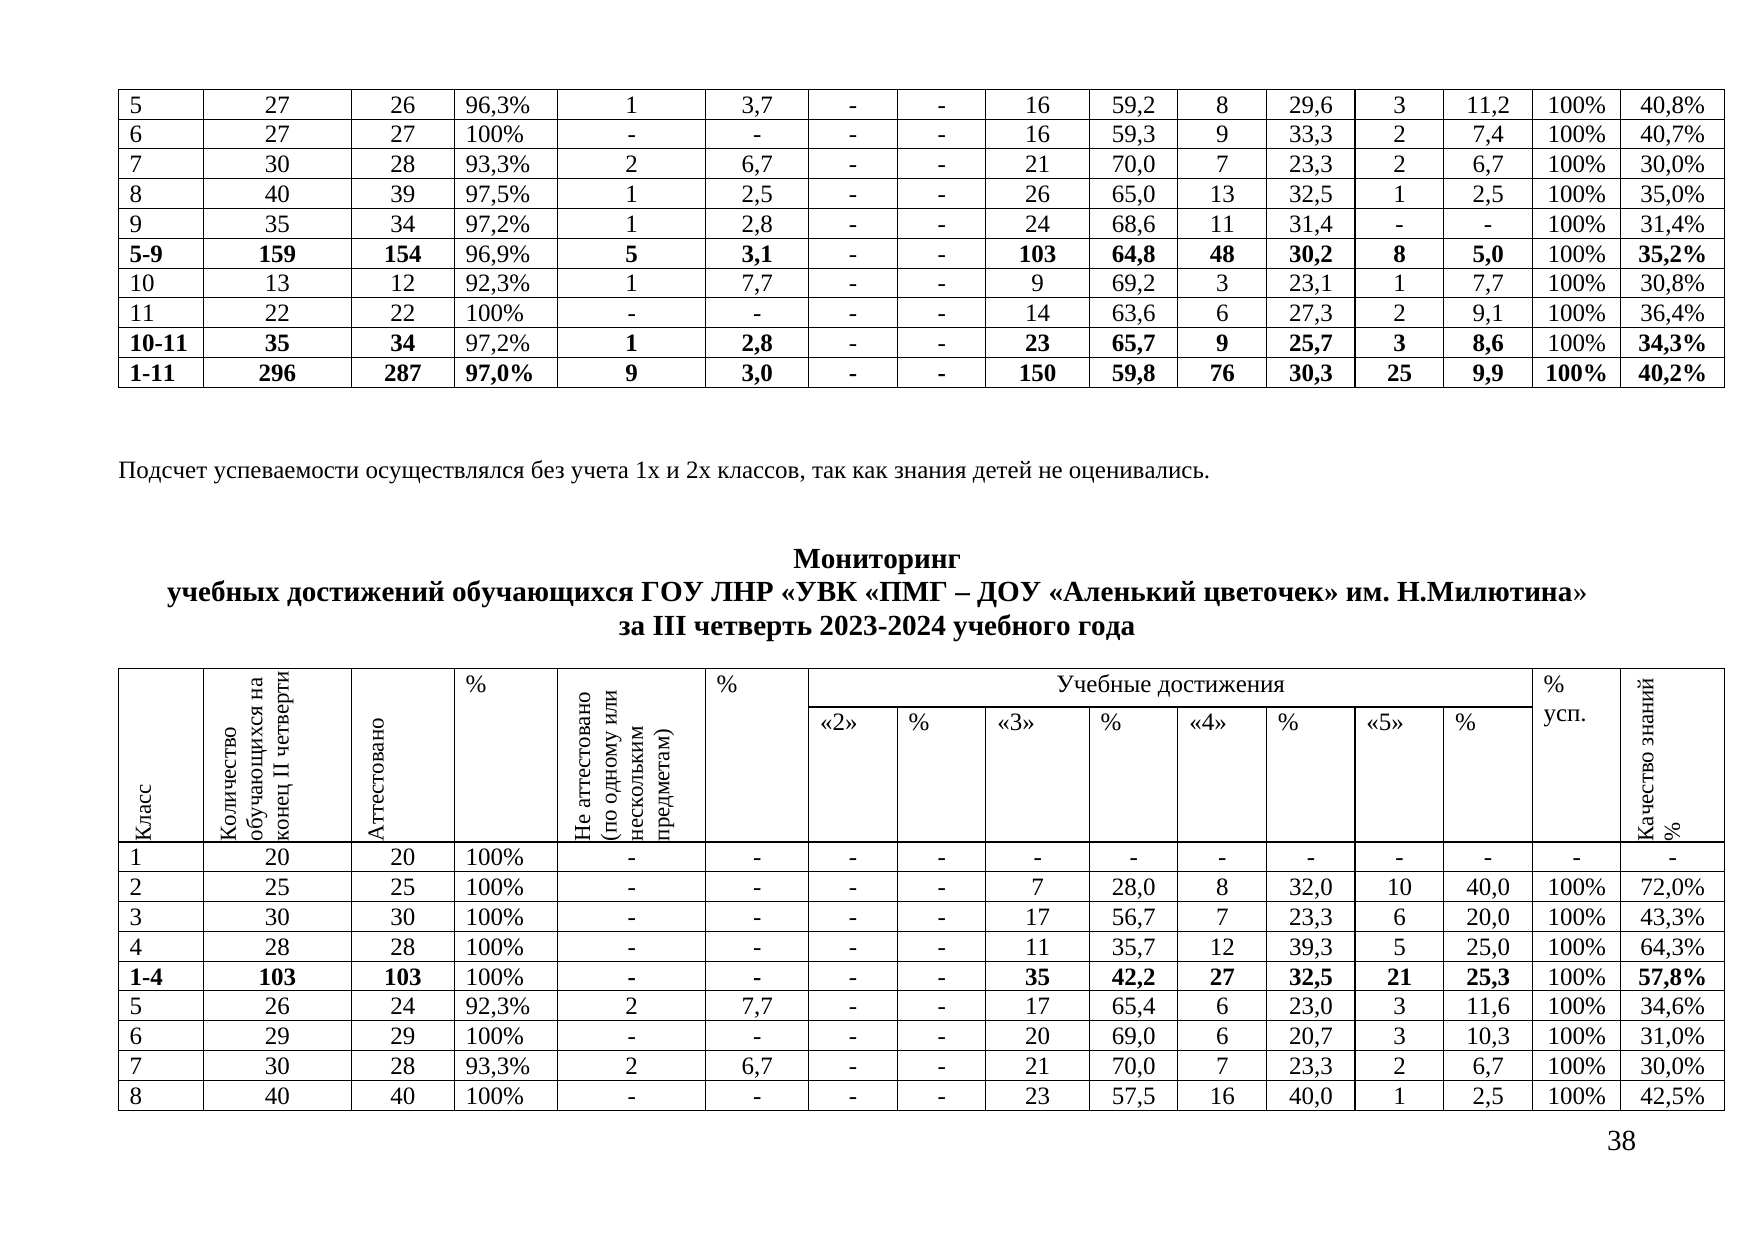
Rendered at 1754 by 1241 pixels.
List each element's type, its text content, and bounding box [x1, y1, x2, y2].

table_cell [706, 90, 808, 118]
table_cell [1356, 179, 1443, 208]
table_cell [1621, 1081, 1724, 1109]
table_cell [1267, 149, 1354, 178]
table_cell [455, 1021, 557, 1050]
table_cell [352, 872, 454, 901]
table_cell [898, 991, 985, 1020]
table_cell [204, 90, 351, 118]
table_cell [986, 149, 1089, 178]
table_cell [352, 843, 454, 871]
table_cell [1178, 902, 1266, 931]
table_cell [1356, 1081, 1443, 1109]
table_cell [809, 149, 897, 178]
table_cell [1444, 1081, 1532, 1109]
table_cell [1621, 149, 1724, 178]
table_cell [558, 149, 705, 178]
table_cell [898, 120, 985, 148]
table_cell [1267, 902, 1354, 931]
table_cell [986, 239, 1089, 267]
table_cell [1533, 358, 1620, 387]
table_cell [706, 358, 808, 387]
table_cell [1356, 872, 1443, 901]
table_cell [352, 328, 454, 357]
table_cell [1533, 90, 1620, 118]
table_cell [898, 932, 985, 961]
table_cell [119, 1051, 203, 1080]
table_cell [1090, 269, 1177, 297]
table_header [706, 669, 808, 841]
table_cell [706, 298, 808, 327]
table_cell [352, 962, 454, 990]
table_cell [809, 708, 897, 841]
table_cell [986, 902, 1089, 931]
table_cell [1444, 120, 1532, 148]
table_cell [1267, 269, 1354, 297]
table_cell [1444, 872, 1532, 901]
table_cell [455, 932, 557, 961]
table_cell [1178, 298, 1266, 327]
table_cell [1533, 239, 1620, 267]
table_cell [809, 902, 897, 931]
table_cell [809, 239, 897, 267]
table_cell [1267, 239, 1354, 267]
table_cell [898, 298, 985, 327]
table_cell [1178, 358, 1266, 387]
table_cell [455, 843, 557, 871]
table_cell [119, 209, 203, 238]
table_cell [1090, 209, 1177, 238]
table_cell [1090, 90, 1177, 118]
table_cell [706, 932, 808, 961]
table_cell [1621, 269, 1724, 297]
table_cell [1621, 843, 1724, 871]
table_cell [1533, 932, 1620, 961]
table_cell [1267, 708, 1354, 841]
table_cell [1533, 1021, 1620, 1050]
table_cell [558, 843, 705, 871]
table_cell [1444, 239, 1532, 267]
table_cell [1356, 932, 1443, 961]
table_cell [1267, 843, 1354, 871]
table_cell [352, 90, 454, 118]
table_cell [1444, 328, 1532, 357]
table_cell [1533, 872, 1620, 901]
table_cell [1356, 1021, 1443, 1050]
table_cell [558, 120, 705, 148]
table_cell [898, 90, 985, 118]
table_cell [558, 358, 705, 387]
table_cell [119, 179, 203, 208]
text Подсчет успеваемости осуществлялся без учета 1х и 2х классов, так как знания детей не оценивались. [118, 455, 1636, 483]
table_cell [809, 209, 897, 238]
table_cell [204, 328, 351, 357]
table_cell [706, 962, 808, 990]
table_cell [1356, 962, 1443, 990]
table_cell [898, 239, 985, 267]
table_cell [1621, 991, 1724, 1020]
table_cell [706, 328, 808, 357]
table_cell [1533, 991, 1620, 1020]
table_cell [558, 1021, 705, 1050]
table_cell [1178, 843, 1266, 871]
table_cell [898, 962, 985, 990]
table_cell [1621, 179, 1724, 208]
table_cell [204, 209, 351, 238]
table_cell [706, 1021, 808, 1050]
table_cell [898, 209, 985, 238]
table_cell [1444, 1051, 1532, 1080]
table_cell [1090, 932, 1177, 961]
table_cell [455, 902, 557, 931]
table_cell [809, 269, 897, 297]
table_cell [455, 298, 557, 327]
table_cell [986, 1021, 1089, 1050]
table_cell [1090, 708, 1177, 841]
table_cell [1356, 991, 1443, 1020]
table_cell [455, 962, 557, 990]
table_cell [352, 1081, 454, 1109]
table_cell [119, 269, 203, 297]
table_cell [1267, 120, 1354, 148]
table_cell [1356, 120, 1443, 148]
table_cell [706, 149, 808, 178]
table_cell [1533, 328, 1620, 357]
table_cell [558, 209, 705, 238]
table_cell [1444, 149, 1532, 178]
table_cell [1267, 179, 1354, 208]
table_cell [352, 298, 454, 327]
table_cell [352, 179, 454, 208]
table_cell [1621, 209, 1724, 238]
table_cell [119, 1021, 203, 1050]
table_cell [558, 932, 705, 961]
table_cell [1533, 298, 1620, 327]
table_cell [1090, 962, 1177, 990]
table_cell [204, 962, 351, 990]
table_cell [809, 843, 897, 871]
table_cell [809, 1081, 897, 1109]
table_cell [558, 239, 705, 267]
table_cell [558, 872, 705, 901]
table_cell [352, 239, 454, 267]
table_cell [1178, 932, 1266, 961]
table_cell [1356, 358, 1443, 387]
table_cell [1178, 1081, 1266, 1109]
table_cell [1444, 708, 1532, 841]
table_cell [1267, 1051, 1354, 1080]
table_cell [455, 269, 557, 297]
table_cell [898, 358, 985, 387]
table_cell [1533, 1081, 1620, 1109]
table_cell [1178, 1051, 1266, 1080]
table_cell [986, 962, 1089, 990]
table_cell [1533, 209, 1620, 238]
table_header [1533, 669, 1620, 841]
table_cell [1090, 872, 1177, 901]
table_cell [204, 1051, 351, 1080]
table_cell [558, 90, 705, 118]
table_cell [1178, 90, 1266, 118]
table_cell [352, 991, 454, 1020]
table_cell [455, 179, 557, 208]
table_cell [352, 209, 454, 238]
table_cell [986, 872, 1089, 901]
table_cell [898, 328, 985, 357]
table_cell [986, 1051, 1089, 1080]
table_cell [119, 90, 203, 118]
text за III четверть 2023-2024 учебного года [118, 608, 1636, 642]
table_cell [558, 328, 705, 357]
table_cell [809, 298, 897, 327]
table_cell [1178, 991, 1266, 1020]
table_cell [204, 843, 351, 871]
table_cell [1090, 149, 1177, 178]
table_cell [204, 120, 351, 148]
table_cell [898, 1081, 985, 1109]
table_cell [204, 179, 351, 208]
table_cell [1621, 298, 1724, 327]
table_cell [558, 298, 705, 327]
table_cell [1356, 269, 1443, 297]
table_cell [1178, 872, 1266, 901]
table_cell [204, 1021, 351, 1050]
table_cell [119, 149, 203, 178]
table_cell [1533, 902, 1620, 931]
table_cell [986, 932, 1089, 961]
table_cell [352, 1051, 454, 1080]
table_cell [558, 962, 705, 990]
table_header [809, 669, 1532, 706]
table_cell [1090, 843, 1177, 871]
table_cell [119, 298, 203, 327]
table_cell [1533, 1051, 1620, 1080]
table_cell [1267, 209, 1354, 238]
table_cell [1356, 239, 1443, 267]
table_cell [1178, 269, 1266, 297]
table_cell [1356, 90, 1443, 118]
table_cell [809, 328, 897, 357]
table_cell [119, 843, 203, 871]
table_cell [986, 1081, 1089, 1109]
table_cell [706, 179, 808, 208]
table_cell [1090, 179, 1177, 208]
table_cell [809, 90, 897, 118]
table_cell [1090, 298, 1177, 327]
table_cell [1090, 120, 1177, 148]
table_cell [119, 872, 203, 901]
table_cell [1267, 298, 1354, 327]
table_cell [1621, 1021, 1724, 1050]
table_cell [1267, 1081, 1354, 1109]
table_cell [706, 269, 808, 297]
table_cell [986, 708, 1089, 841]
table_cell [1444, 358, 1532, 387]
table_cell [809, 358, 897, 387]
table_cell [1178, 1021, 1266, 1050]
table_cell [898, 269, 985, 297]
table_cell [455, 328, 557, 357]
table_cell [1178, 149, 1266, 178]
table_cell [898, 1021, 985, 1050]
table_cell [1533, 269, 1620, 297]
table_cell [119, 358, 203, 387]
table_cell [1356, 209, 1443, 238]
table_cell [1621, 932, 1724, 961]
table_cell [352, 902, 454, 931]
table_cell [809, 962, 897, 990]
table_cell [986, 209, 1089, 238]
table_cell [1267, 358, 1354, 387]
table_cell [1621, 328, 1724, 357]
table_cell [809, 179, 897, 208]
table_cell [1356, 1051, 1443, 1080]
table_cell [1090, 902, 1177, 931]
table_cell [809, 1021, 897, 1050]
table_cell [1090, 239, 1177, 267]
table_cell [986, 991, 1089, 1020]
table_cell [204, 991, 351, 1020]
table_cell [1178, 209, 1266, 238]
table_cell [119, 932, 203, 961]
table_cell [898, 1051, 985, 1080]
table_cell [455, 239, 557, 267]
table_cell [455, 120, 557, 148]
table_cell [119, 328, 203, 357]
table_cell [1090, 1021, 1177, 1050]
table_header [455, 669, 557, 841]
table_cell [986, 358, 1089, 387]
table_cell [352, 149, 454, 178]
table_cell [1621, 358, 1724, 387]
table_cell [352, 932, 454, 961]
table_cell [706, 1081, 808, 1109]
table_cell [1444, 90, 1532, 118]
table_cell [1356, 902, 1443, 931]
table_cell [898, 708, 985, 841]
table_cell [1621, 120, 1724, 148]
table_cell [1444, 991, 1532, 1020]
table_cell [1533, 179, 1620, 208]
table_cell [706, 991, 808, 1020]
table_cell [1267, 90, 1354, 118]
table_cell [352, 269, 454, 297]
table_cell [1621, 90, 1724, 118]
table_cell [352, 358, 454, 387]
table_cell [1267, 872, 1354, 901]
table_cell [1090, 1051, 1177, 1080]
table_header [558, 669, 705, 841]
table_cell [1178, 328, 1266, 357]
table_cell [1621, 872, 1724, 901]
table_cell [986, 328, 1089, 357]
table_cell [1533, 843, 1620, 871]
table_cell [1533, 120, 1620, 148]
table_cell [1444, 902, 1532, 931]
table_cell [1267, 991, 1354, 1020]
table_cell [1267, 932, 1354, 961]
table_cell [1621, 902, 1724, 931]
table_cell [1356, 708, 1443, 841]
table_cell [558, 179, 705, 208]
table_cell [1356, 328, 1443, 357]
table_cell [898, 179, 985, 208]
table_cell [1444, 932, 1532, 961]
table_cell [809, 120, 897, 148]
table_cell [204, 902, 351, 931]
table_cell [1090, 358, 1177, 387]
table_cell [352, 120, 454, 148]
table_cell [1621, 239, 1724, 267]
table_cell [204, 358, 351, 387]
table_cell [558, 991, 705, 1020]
text Мониторинг [118, 541, 1636, 574]
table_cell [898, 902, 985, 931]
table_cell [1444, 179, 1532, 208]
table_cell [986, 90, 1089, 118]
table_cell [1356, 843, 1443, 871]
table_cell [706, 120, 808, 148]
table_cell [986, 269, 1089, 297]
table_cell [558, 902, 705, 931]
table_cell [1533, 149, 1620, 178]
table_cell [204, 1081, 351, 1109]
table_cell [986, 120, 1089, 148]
text учебных достижений обучающихся ГОУ ЛНР «УВК «ПМГ – ДОУ «Аленький цветочек» им. Н.Милютина» [118, 574, 1636, 608]
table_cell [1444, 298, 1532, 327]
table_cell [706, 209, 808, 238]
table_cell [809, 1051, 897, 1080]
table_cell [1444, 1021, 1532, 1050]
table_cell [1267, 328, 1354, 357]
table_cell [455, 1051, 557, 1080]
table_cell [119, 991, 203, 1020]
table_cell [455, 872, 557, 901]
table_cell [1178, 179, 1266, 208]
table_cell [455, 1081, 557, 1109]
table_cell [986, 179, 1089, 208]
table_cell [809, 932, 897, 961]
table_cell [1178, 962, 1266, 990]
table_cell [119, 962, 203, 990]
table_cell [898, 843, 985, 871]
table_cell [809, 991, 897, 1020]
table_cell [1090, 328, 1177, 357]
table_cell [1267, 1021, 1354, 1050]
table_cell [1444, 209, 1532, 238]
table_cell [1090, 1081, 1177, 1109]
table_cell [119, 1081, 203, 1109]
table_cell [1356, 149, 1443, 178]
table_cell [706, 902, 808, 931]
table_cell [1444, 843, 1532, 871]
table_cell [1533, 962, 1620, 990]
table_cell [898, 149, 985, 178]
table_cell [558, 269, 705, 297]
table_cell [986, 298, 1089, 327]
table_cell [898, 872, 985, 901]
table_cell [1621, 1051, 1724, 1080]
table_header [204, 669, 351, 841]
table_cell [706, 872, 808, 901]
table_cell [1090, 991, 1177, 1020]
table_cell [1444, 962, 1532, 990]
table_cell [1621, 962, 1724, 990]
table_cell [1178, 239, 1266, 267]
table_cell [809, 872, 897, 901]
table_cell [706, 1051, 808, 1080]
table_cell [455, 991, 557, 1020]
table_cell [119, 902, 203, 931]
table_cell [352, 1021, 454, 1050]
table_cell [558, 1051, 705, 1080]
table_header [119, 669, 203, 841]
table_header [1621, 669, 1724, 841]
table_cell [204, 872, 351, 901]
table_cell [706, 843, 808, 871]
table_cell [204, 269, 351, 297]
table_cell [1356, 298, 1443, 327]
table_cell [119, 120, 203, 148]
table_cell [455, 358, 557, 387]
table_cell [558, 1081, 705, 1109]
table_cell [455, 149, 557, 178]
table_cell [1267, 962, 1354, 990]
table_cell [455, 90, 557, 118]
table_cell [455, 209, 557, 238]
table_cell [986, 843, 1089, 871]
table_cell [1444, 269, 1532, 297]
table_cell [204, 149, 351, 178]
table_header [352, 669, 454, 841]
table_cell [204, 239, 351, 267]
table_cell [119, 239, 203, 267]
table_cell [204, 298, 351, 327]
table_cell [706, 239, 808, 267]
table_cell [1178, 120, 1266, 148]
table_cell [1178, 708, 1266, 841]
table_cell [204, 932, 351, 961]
